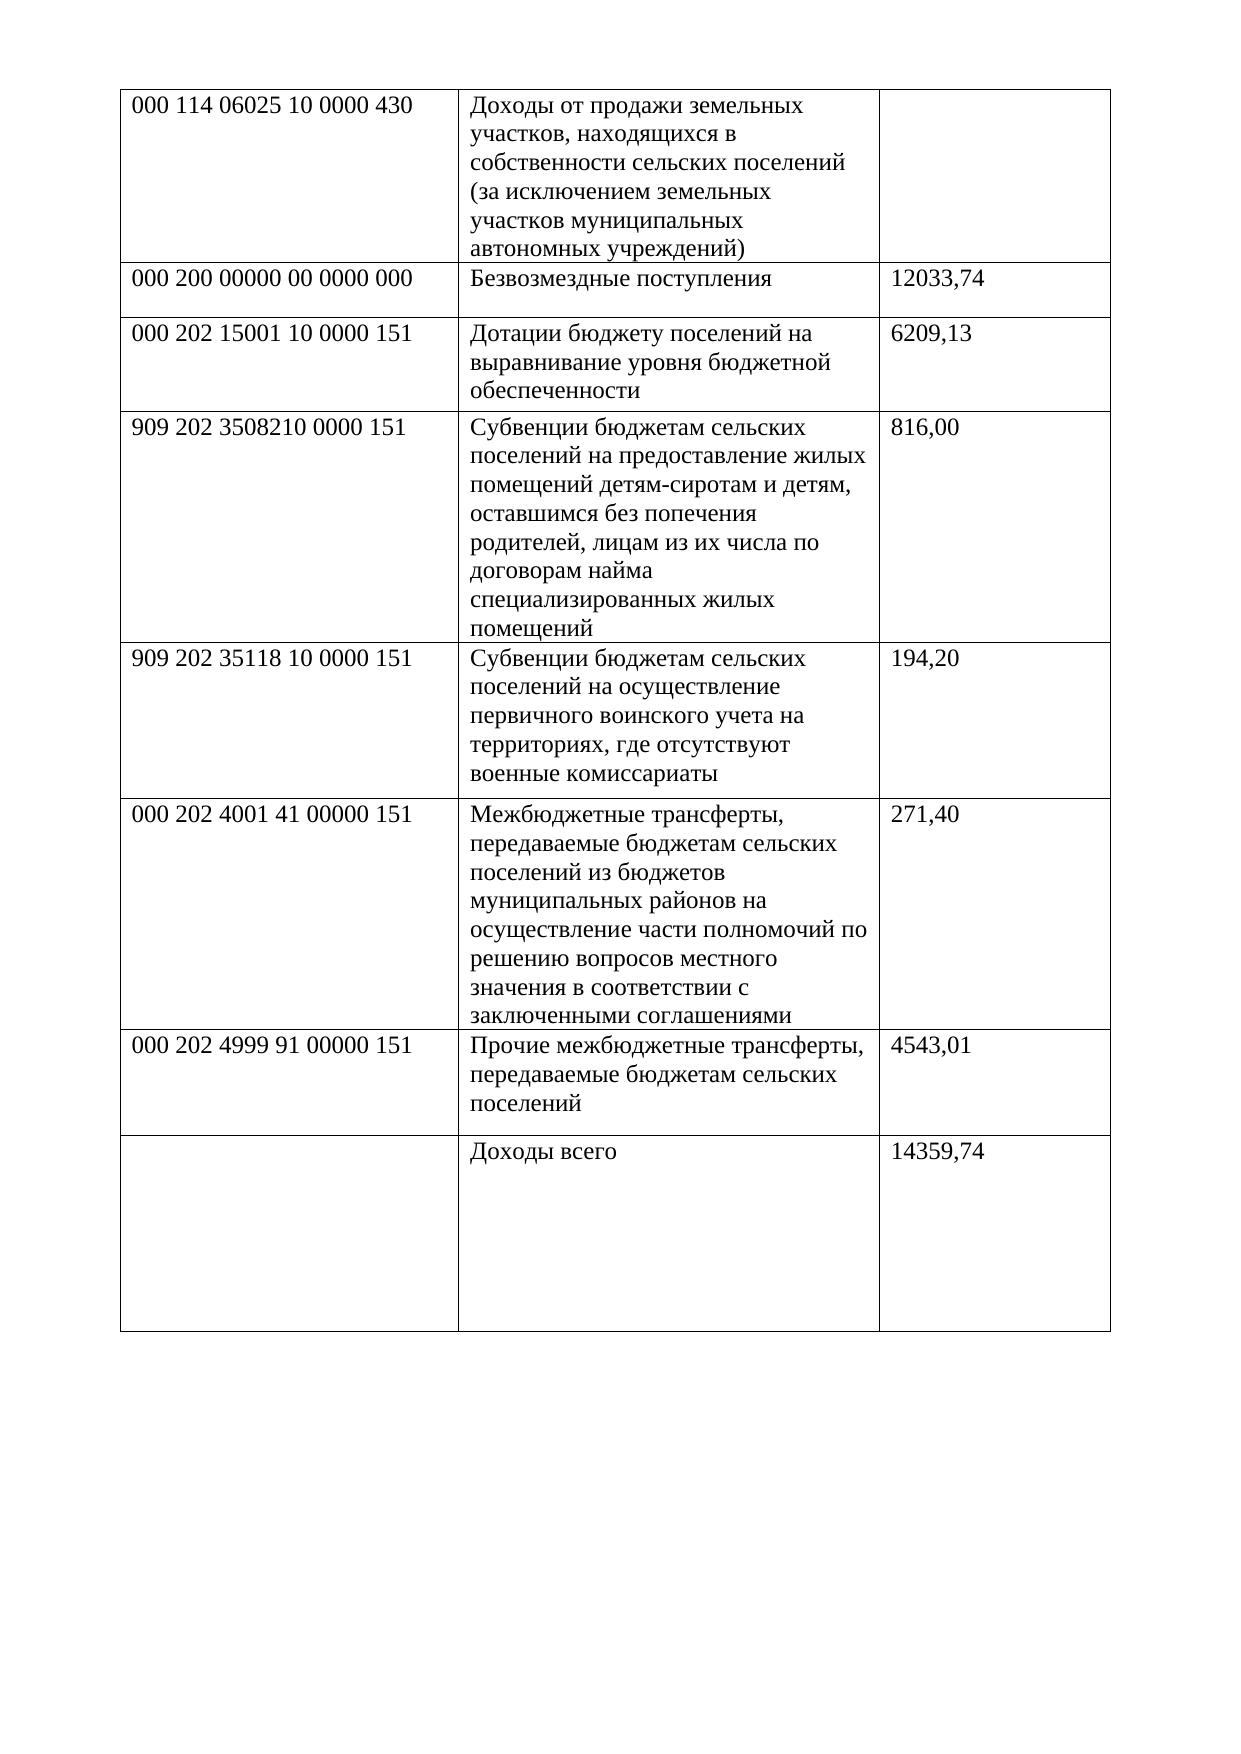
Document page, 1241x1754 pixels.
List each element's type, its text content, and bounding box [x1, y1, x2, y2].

table_cell Субвенции бюджетам сельских поселений на предоставление жилых помещений детям-сиротам и детям, оставшимся без попечения родителей, лицам из их числа по договорам найма специализированных жилых помещений [459, 412, 879, 642]
table_cell Доходы от продажи земельных участков, находящихся в собственности сельских поселений (за исключением земельных участков муниципальных автономных учреждений) [459, 90, 879, 262]
table_cell Дотации бюджету поселений на выравнивание уровня бюджетной обеспеченности [459, 318, 879, 411]
table_cell Безвозмездные поступления [459, 263, 879, 317]
table_cell 000 202 15001 10 0000 151 [121, 318, 458, 411]
table_cell 909 202 35118 10 0000 151 [121, 643, 458, 798]
table_cell 4543,01 [880, 1030, 1110, 1135]
table_cell Субвенции бюджетам сельских поселений на осуществление первичного воинского учета на территориях, где отсутствуют военные комиссариаты [459, 643, 879, 798]
table_cell [880, 90, 1110, 262]
table_cell 000 202 4999 91 00000 151 [121, 1030, 458, 1135]
table_cell 12033,74 [880, 263, 1110, 317]
table_cell 194,20 [880, 643, 1110, 798]
table_cell 000 200 00000 00 0000 000 [121, 263, 458, 317]
table_cell 909 202 3508210 0000 151 [121, 412, 458, 642]
table_cell Доходы всего [459, 1136, 879, 1331]
table_cell Межбюджетные трансферты, передаваемые бюджетам сельских поселений из бюджетов муниципальных районов на осуществление части полномочий по решению вопросов местного значения в соответствии с заключенными соглашениями [459, 799, 879, 1029]
table_cell [121, 1136, 458, 1331]
table_cell 816,00 [880, 412, 1110, 642]
table_cell Прочие межбюджетные трансферты, передаваемые бюджетам сельских поселений [459, 1030, 879, 1135]
table_cell 000 114 06025 10 0000 430 [121, 90, 458, 262]
table_cell 14359,74 [880, 1136, 1110, 1331]
table_cell 271,40 [880, 799, 1110, 1029]
table_cell 6209,13 [880, 318, 1110, 411]
table_cell 000 202 4001 41 00000 151 [121, 799, 458, 1029]
